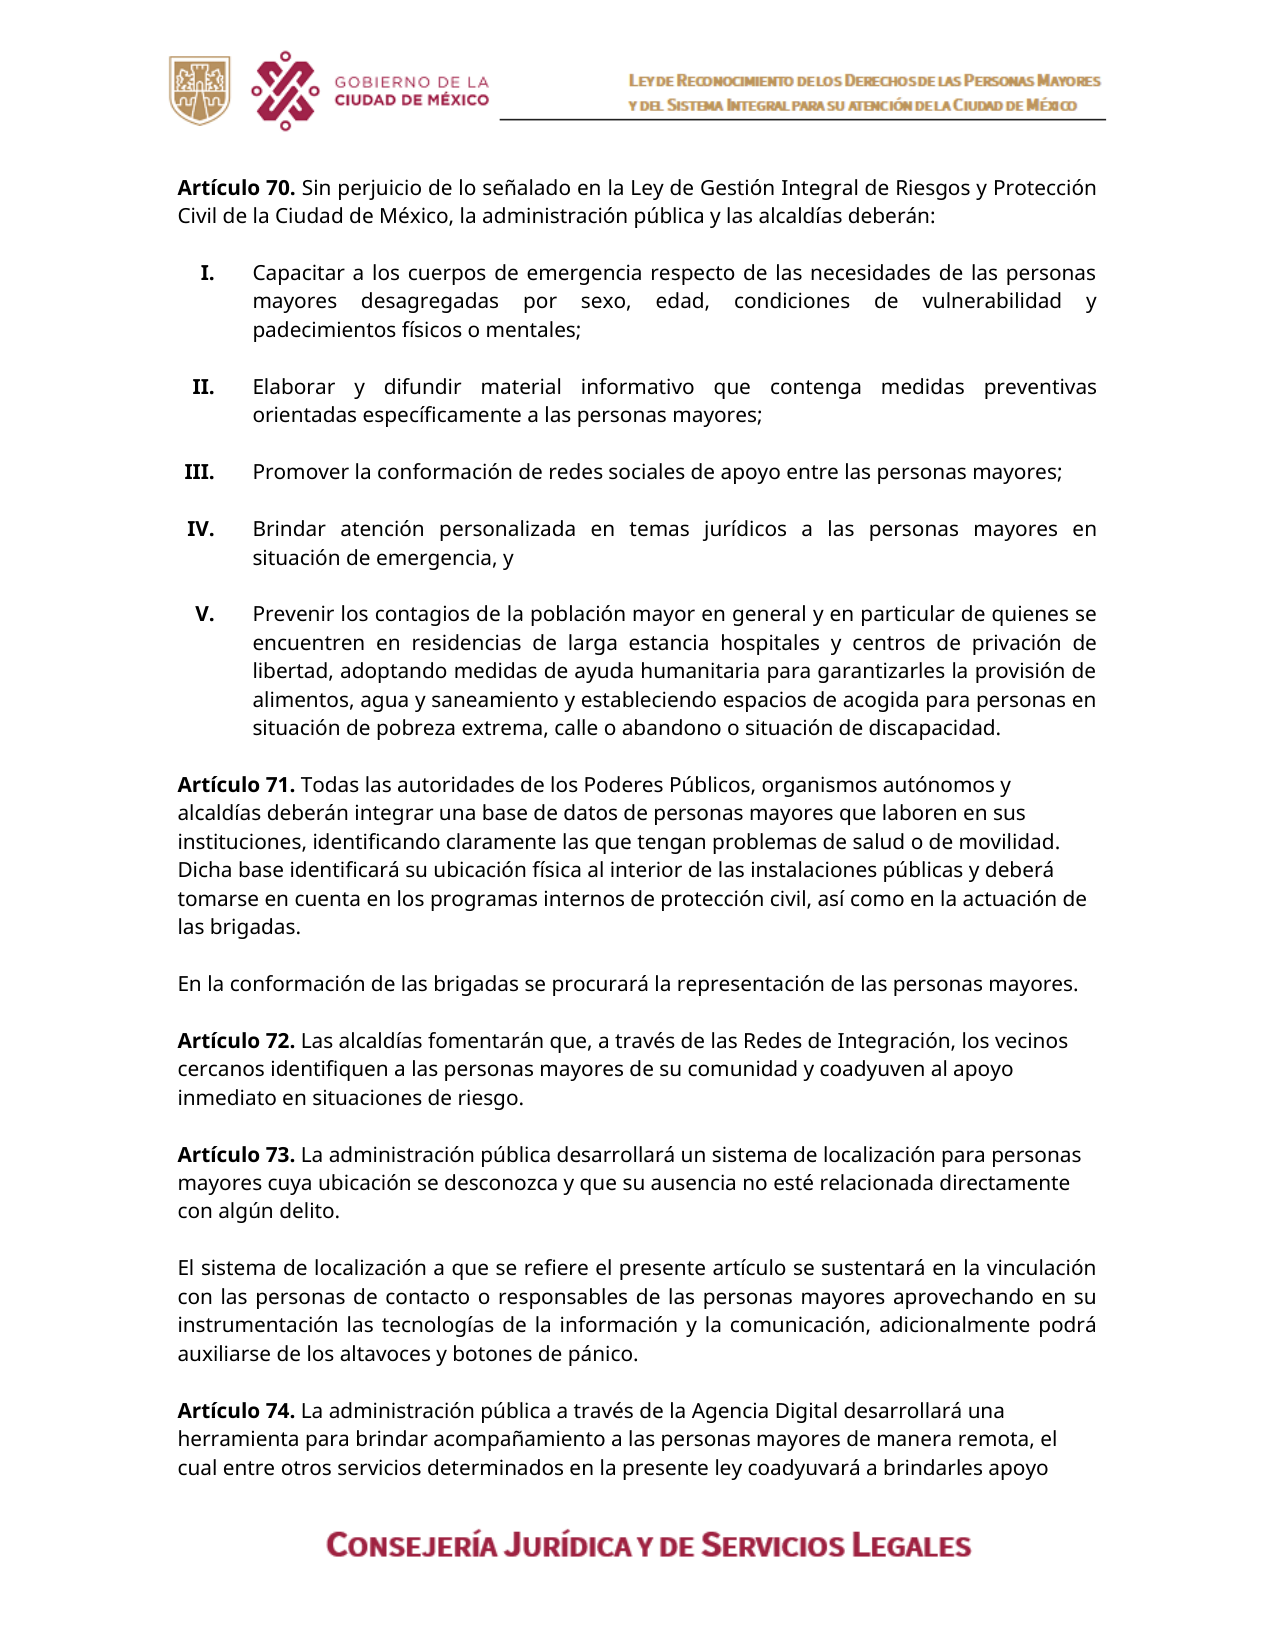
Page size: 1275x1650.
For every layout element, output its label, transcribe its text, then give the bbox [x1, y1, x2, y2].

text Artículo 72. Las alcaldías fomentarán que, a través de las Redes de Integración, los vecinos cercanos identifiquen a las personas mayores de su comunidad y coadyuven al apoyo inmediato en situaciones de riesgo. [177, 1026, 1098, 1111]
picture [157, 40, 1107, 141]
text Artículo 73. La administración pública desarrollará un sistema de localización para personas mayores cuya ubicación se desconozca y que su ausencia no esté relacionada directamente con algún delito. [177, 1140, 1098, 1225]
picture [176, 1503, 1098, 1605]
text Artículo 70. Sin perjuicio de lo señalado en la Ley de Gestión Integral de Riesgos y Protección Civil de la Ciudad de México, la administración pública y las alcaldías deberán: [177, 173, 1098, 230]
list Brindar atención personalizada en temas jurídicos a las personas mayores en situación de emergencia, y [215, 514, 1098, 571]
list Elaborar y difundir material informativo que contenga medidas preventivas orientadas específicamente a las personas mayores; [215, 372, 1098, 429]
text El sistema de localización a que se refiere el presente artículo se sustentará en la vinculación con las personas de contacto o responsables de las personas mayores aprovechando en su instrumentación las tecnologías de la información y la comunicación, adicionalmente podrá auxiliarse de los altavoces y botones de pánico. [177, 1253, 1098, 1367]
list Promover la conformación de redes sociales de apoyo entre las personas mayores; [215, 457, 1098, 486]
list Prevenir los contagios de la población mayor en general y en particular de quienes se encuentren en residencias de larga estancia hospitales y centros de privación de libertad, adoptando medidas de ayuda humanitaria para garantizarles la provisión de alimentos, agua y saneamiento y estableciendo espacios de acogida para personas en situación de pobreza extrema, calle o abandono o situación de discapacidad. [215, 599, 1098, 742]
list Capacitar a los cuerpos de emergencia respecto de las necesidades de las personas mayores desagregadas por sexo, edad, condiciones de vulnerabilidad y padecimientos físicos o mentales; [215, 258, 1098, 343]
text En la conformación de las brigadas se procurará la representación de las personas mayores. [177, 969, 1098, 998]
text Artículo 71. Todas las autoridades de los Poderes Públicos, organismos autónomos y alcaldías deberán integrar una base de datos de personas mayores que laboren en sus instituciones, identificando claramente las que tengan problemas de salud o de movilidad. Dicha base identificará su ubicación física al interior de las instalaciones públicas y deberá tomarse en cuenta en los programas internos de protección civil, así como en la actuación de las brigadas. [177, 770, 1098, 941]
